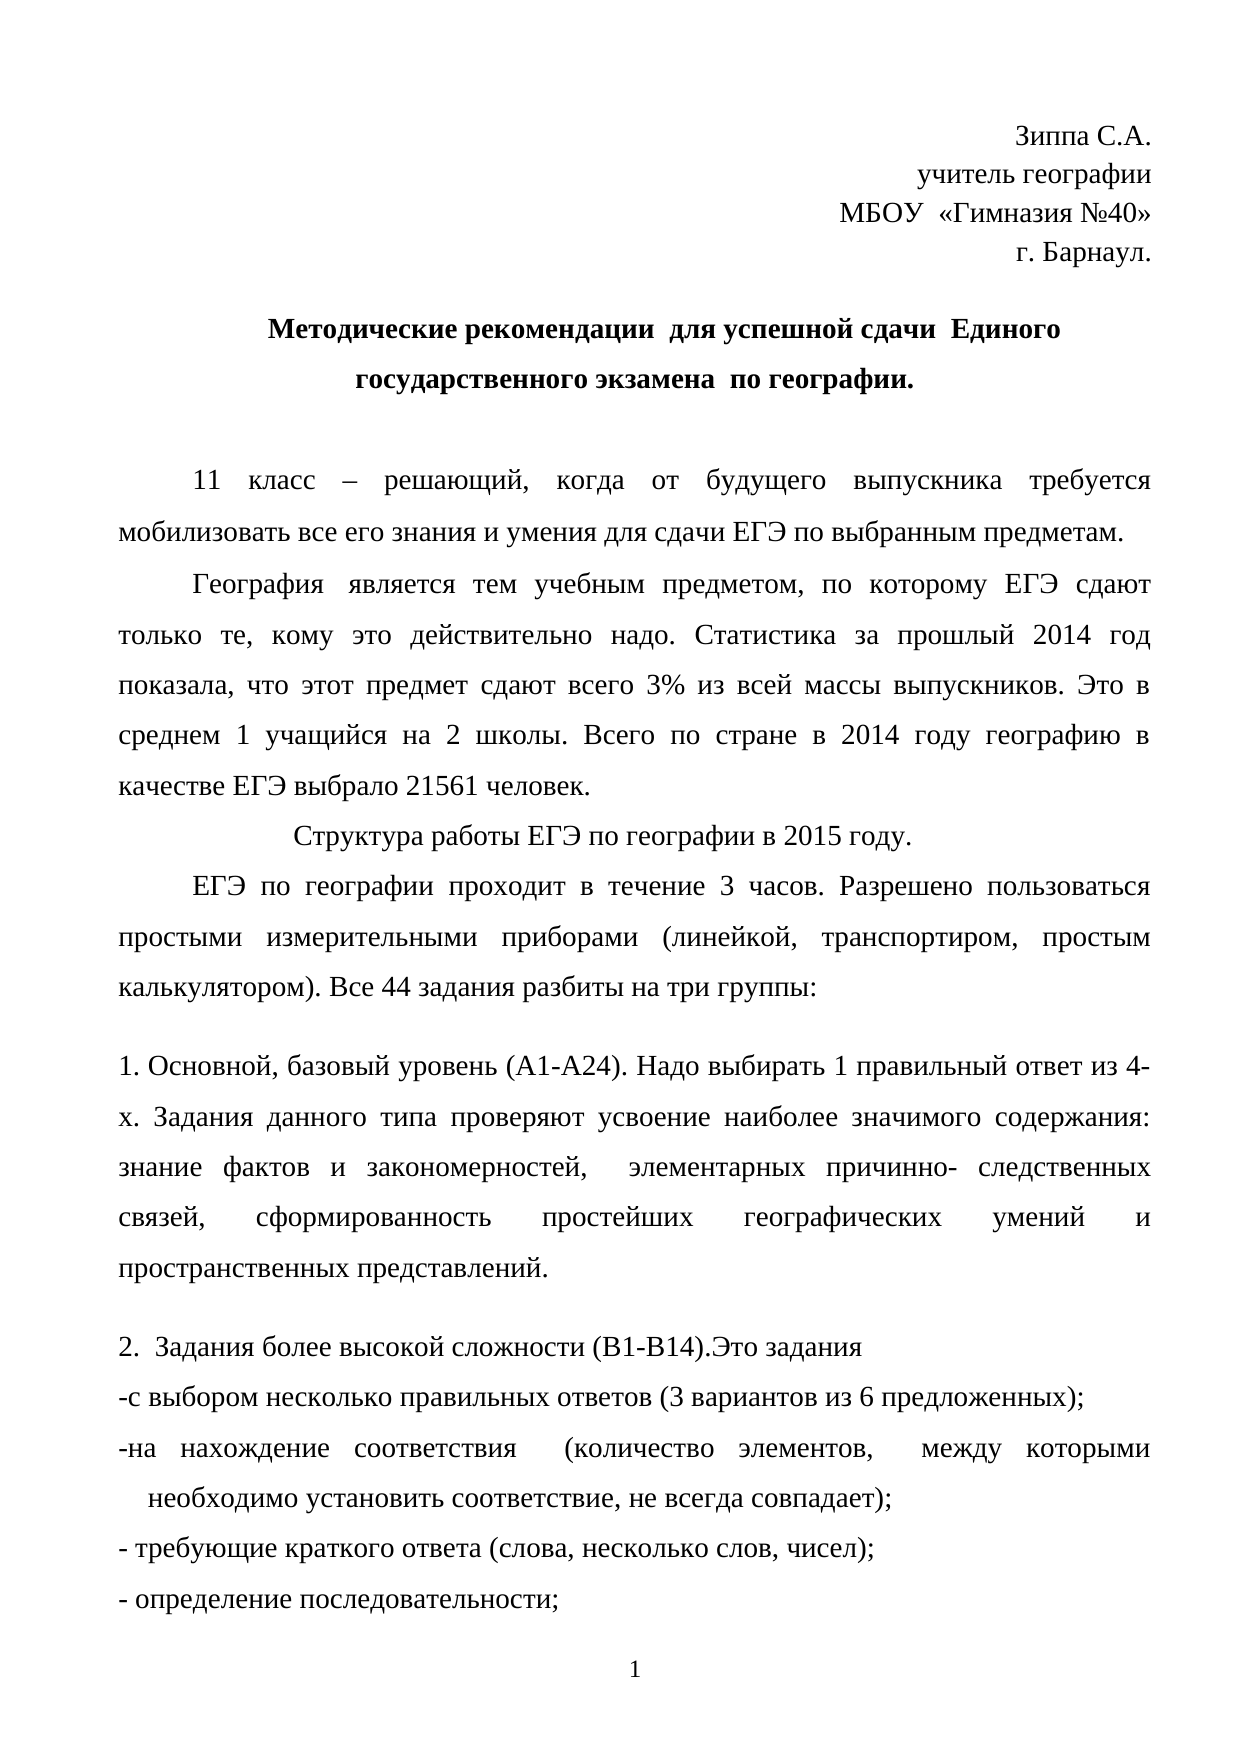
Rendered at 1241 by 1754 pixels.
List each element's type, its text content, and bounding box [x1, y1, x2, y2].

text Зиппа С.А. [118, 118, 1152, 152]
text МБОУ «Гимназия №40» [118, 195, 1152, 229]
text Методические рекомендации для успешной сдачи Единого государственного экзамена по географии. [118, 311, 1152, 395]
text - определение последовательности; [118, 1581, 1152, 1614]
text г. Барнаул. [118, 234, 1152, 267]
text ЕГЭ по географии проходит в течение 3 часов. Разрешено пользоваться простыми измерительными приборами (линейкой, транспортиром, простым калькулятором). Все 44 задания разбиты на три группы: [118, 868, 1152, 1003]
text -с выбором несколько правильных ответов (3 вариантов из 6 предложенных); [118, 1379, 1152, 1413]
text География является тем учебным предметом, по которому ЕГЭ сдают только те, кому это действительно надо. Статистика за прошлый 2014 год показала, что этот предмет сдают всего 3% из всей массы выпускников. Это в среднем 1 учащийся на 2 школы. Всего по стране в 2014 году географию в качестве ЕГЭ выбрало 21561 человек. [118, 567, 1152, 801]
list Основной, базовый уровень (А1-А24). Надо выбирать 1 правильный ответ из 4-х. Задания данного типа проверяют усвоение наиболее значимого содержания: знание фактов и закономерностей, элементарных причинно- следственных связей, сформированность простейших географических умений и пространственных представлений. [118, 1048, 1152, 1283]
text Структура работы ЕГЭ по географии в 2015 году. [118, 818, 1152, 852]
text учитель географии [118, 157, 1152, 190]
text 11 класс – решающий, когда от будущего выпускника требуется мобилизовать все его знания и умения для сдачи ЕГЭ по выбранным предметам. [118, 462, 1152, 549]
text 2. Задания более высокой сложности (В1-В14).Это задания [118, 1329, 1152, 1363]
text - требующие краткого ответа (слова, несколько слов, чисел); [118, 1531, 1152, 1564]
text -на нахождение соответствия (количество элементов, между которыми необходимо установить соответствие, не всегда совпадает); [118, 1430, 1152, 1514]
